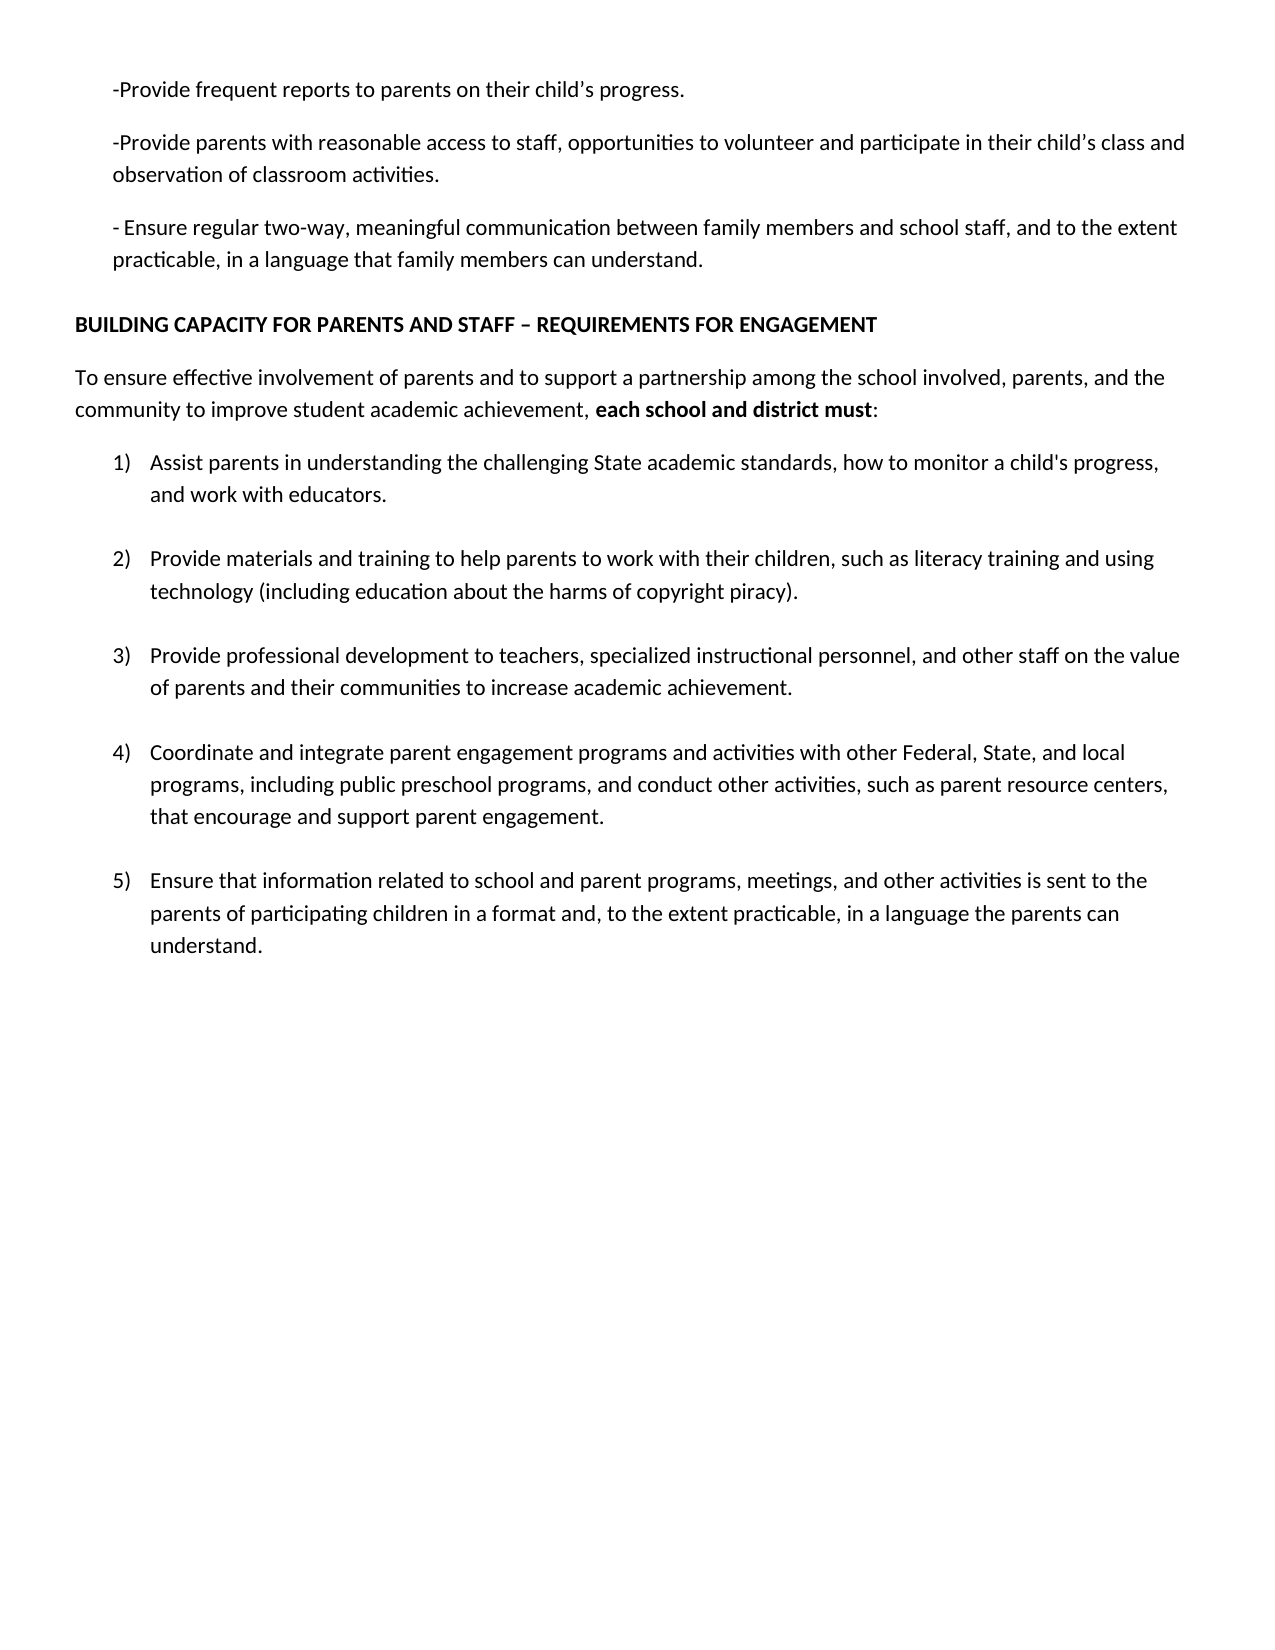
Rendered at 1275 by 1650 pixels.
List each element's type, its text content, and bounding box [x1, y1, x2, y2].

text -Provide frequent reports to parents on their child’s progress. [112, 75, 1200, 103]
list Ensure that information related to school and parent programs, meetings, and other activities is sent to the parents of participating children in a format and, to the extent practicable, in a language the parents can understand. [112, 866, 1200, 959]
text BUILDING CAPACITY FOR PARENTS AND STAFF – REQUIREMENTS FOR ENGAGEMENT [75, 310, 1200, 338]
text -Provide parents with reasonable access to staff, opportunities to volunteer and participate in their child’s class and observation of classroom activities. [112, 128, 1200, 188]
list Coordinate and integrate parent engagement programs and activities with other Federal, State, and local programs, including public preschool programs, and conduct other activities, such as parent resource centers, that encourage and support parent engagement. [112, 738, 1200, 830]
list Assist parents in understanding the challenging State academic standards, how to monitor a child's progress, and work with educators. [112, 448, 1200, 508]
list Provide professional development to teachers, specialized instructional personnel, and other staff on the value of parents and their communities to increase academic achievement. [112, 641, 1200, 701]
text To ensure effective involvement of parents and to support a partnership among the school involved, parents, and the community to improve student academic achievement, each school and district must: [75, 363, 1200, 423]
list Provide materials and training to help parents to work with their children, such as literacy training and using technology (including education about the harms of copyright piracy). [112, 544, 1200, 605]
text - Ensure regular two-way, meaningful communication between family members and school staff, and to the extent practicable, in a language that family members can understand. [112, 213, 1200, 273]
